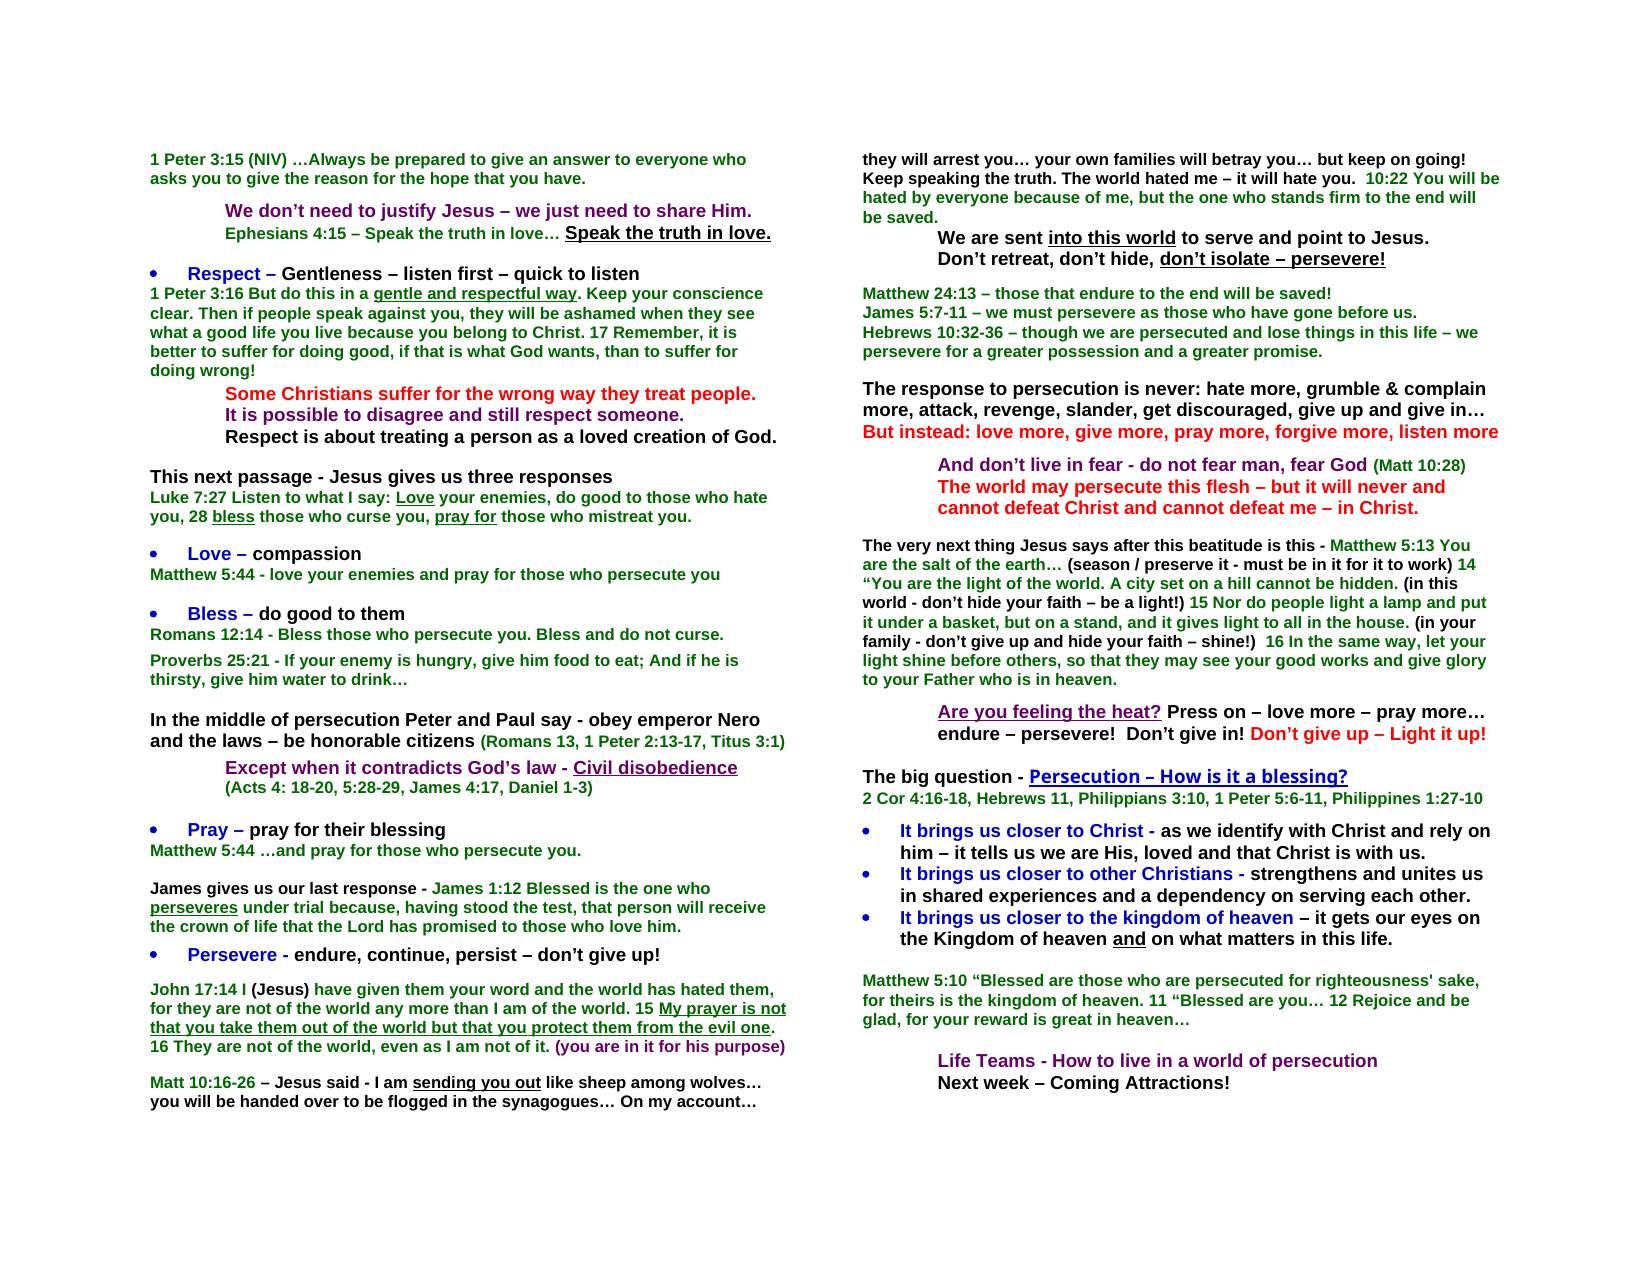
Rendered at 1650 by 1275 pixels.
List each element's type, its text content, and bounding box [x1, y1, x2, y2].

text James 5:7-11 – we must persevere as those who have gone before us. [862, 303, 1500, 322]
text The very next thing Jesus says after this beatitude is this - Matthew 5:13 You are the salt of the earth… (season / preserve it - must be in it for it to work) 14 “You are the light of the world. A city set on a hill cannot be hidden. (in this world - don’t hide your faith – be a light!) 15 Nor do people light a lamp and put it under a basket, but on a stand, and it gives light to all in the house. (in your family - don’t give up and hide your faith – shine!) 16 In the same way, let your light shine before others, so that they may see your good works and give glory to your Father who is in heaven. [862, 536, 1500, 689]
text (Acts 4: 18-20, 5:28-29, James 4:17, Daniel 1-3) [225, 778, 787, 797]
list Pray – pray for their blessing [150, 819, 787, 840]
text Matthew 5:44 …and pray for those who persecute you. [150, 840, 787, 859]
text And don’t live in fear - do not fear man, fear God (Matt 10:28) [937, 454, 1500, 476]
text The response to persecution is never: hate more, grumble & complain more, attack, revenge, slander, get discouraged, give up and give in… But instead: love more, give more, pray more, forgive more, listen more [862, 378, 1500, 442]
text Are you feeling the heat? Press on – love more – pray more… endure – persevere! Don’t give in! Don’t give up – Light it up! [937, 701, 1500, 744]
text Except when it contradicts God’s law - Civil disobedience [225, 756, 787, 778]
list Bless – do good to them [150, 603, 787, 625]
text Romans 12:14 - Bless those who persecute you. Bless and do not curse. [150, 625, 787, 644]
text Matt 10:16-26 – Jesus said - I am sending you out like sheep among wolves… you will be handed over to be flogged in the synagogues… On my account… they will arrest you… your own families will betray you… but keep on going! Keep speaking the truth. The world hated me – it will hate you. 10:22 You will be hated by everyone because of me, but the one who stands firm to the end will be saved. [150, 1073, 787, 1111]
text Hebrews 10:32-36 – though we are persecuted and lose things in this life – we persevere for a greater possession and a greater promise. [862, 322, 1500, 361]
list It brings us closer to the kingdom of heaven – it gets our eyes on the Kingdom of heaven and on what matters in this life. [862, 906, 1500, 950]
list It brings us closer to other Christians - strengthens and unites us in shared experiences and a dependency on serving each other. [862, 863, 1500, 906]
text In the middle of persecution Peter and Paul say - obey emperor Nero and the laws – be honorable citizens (Romans 13, 1 Peter 2:13-17, Titus 3:1) [150, 708, 787, 752]
text 1 Peter 3:15 (NIV) …Always be prepared to give an answer to everyone who asks you to give the reason for the hope that you have. [150, 150, 787, 188]
text It is possible to disagree and still respect someone. [225, 404, 787, 426]
text Respect is about treating a person as a loved creation of God. [225, 426, 787, 447]
text The world may persecute this flesh – but it will never and cannot defeat Christ and cannot defeat me – in Christ. [937, 476, 1500, 519]
text 2 Cor 4:16-18, Hebrews 11, Philippians 3:10, 1 Peter 5:6-11, Philippines 1:27-10 [862, 789, 1500, 808]
text John 17:14 I (Jesus) have given them your word and the world has hated them, for they are not of the world any more than I am of the world. 15 My prayer is not that you take them out of the world but that you protect them from the evil one. 16 They are not of the world, even as I am not of it. (you are in it for his purpose) [150, 979, 787, 1056]
text This next passage - Jesus gives us three responses [150, 466, 787, 488]
list It brings us closer to Christ - as we identify with Christ and rely on him – it tells us we are His, loved and that Christ is with us. [862, 820, 1500, 863]
list Respect – Gentleness – listen first – quick to listen [150, 263, 787, 284]
text Luke 7:27 Listen to what I say: Love your enemies, do good to those who hate you, 28 bless those who curse you, pray for those who mistreat you. [150, 488, 787, 526]
text Next week – Coming Attractions! [937, 1072, 1500, 1093]
text Matt 10:16-26 – Jesus said - I am sending you out like sheep among wolves… you will be handed over to be flogged in the synagogues… On my account… they will arrest you… your own families will betray you… but keep on going! Keep speaking the truth. The world hated me – it will hate you. 10:22 You will be hated by everyone because of me, but the one who stands firm to the end will be saved. [862, 150, 1500, 227]
list Persevere - endure, continue, persist – don’t give up! [150, 943, 787, 965]
text Matthew 5:10 “Blessed are those who are persecuted for righteousness' sake, for theirs is the kingdom of heaven. 11 “Blessed are you… 12 Rejoice and be glad, for your reward is great in heaven… [862, 971, 1500, 1029]
text We don’t need to justify Jesus – we just need to share Him. [225, 200, 787, 222]
list Love – compassion [150, 543, 787, 565]
text The big question - Persecution – How is it a blessing? [862, 763, 1500, 789]
text We are sent into this world to serve and point to Jesus. [937, 227, 1500, 248]
text Ephesians 4:15 – Speak the truth in love… Speak the truth in love. [225, 222, 787, 243]
text Matthew 24:13 – those that endure to the end will be saved! [862, 284, 1500, 303]
text Life Teams - How to live in a world of persecution [937, 1050, 1500, 1072]
text Some Christians suffer for the wrong way they treat people. [225, 382, 787, 404]
text James gives us our last response - James 1:12 Blessed is the one who perseveres under trial because, having stood the test, that person will receive the crown of life that the Lord has promised to those who love him. [150, 879, 787, 936]
text Proverbs 25:21 - If your enemy is hungry, give him food to eat; And if he is thirsty, give him water to drink… [150, 651, 787, 689]
text Don’t retreat, don’t hide, don’t isolate – persevere! [937, 248, 1500, 270]
text Matthew 5:44 - love your enemies and pray for those who persecute you [150, 565, 787, 584]
text 1 Peter 3:16 But do this in a gentle and respectful way. Keep your conscience clear. Then if people speak against you, they will be ashamed when they see what a good life you live because you belong to Christ. 17 Remember, it is better to suffer for doing good, if that is what God wants, than to suffer for doing wrong! [150, 284, 787, 380]
